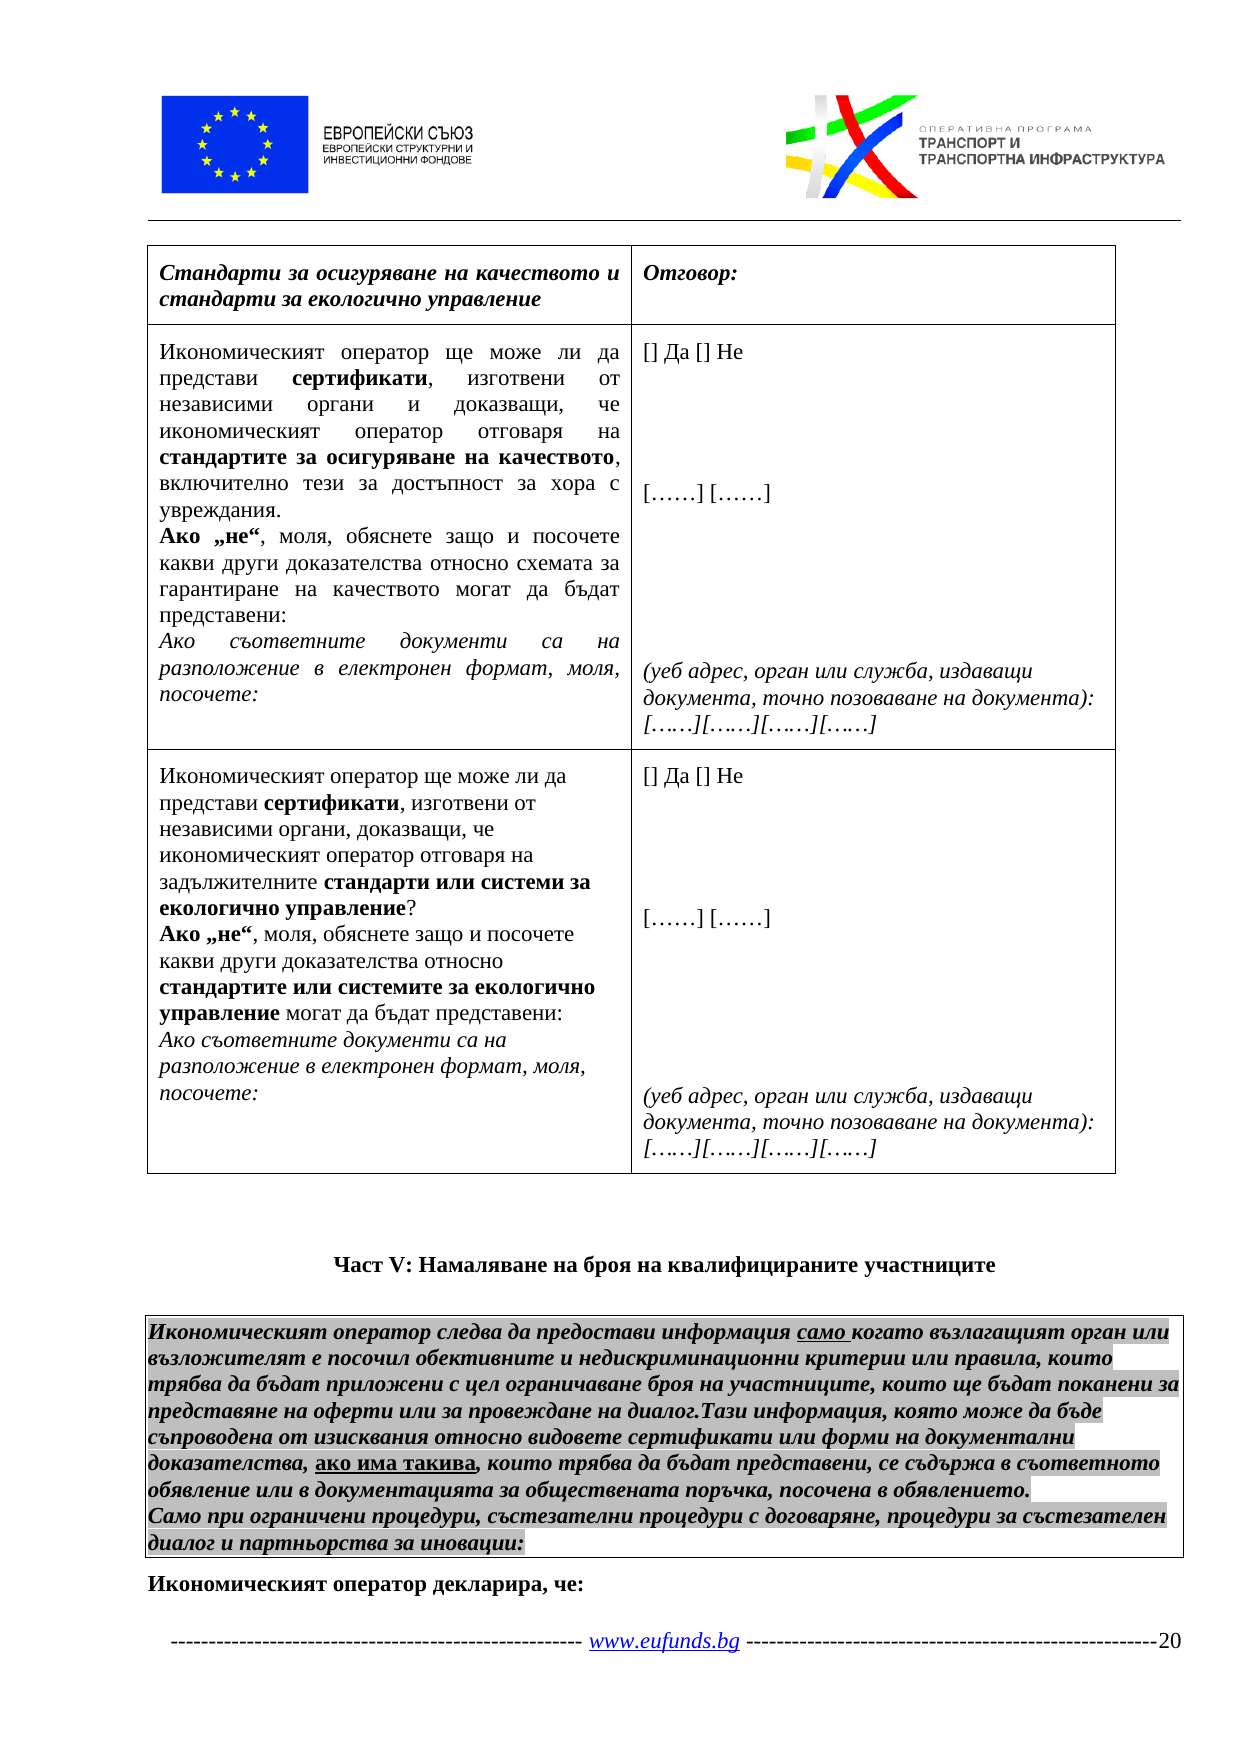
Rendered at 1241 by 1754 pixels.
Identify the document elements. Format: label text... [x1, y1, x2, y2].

text Икономическият оператор следва да предостави информация само когато възлагащият орган или възложителят е посочил обективните и недискриминационни критерии или правила, които трябва да бъдат приложени с цел ограничаване броя на участниците, които ще бъдат поканени за представяне на оферти или за провеждане на диалог.Тази информация, която може да бъде съпроводена от изисквания относно видовете сертификати или форми на документални доказателства, ако има такива, които трябва да бъдат представени, се съдържа в съответното обявление или в документацията за обществената поръчка, посочена в обявлението. Само при ограничени процедури, състезателни процедури с договаряне, процедури за състезателен диалог и партньорства за иновации: [146, 1316, 1183, 1557]
table_cell [] Да [] Не [……] [……] (уеб адрес, орган или служба, издаващи документа, точно позоваване на документа): [……][……][……][……] [632, 325, 1115, 749]
table_cell Икономическият оператор ще може ли да представи сертификати, изготвени от независими органи и доказващи, че икономическият оператор отговаря на стандартите за осигуряване на качеството, включително тези за достъпност за хора с увреждания. Ако „не“, моля, обяснете защо и посочете какви други доказателства относно схемата за гарантиране на качеството могат да бъдат представени: Ако съответните документи са на разположение в електронен формат, моля, посочете: [148, 325, 631, 749]
picture [147, 80, 508, 218]
table_cell Икономическият оператор ще може ли да представи сертификати, изготвени от независими органи, доказващи, че икономическият оператор отговаря на задължителните стандарти или системи за екологично управление? Ако „не“, моля, обяснете защо и посочете какви други доказателства относно стандартите или системите за екологично управление могат да бъдат представени: Ако съответните документи са на разположение в електронен формат, моля, посочете: [148, 750, 631, 1173]
picture [768, 73, 1182, 218]
table_header Стандарти за осигуряване на качеството и стандарти за екологично управление [148, 246, 631, 324]
text Икономическият оператор декларира, че: [148, 1571, 1181, 1597]
table_header Отговор: [632, 246, 1115, 324]
text Част V: Намаляване на броя на квалифицираните участниците [148, 1251, 1181, 1277]
table_cell [] Да [] Не [……] [……] (уеб адрес, орган или служба, издаващи документа, точно позоваване на документа): [……][……][……][……] [632, 750, 1115, 1173]
